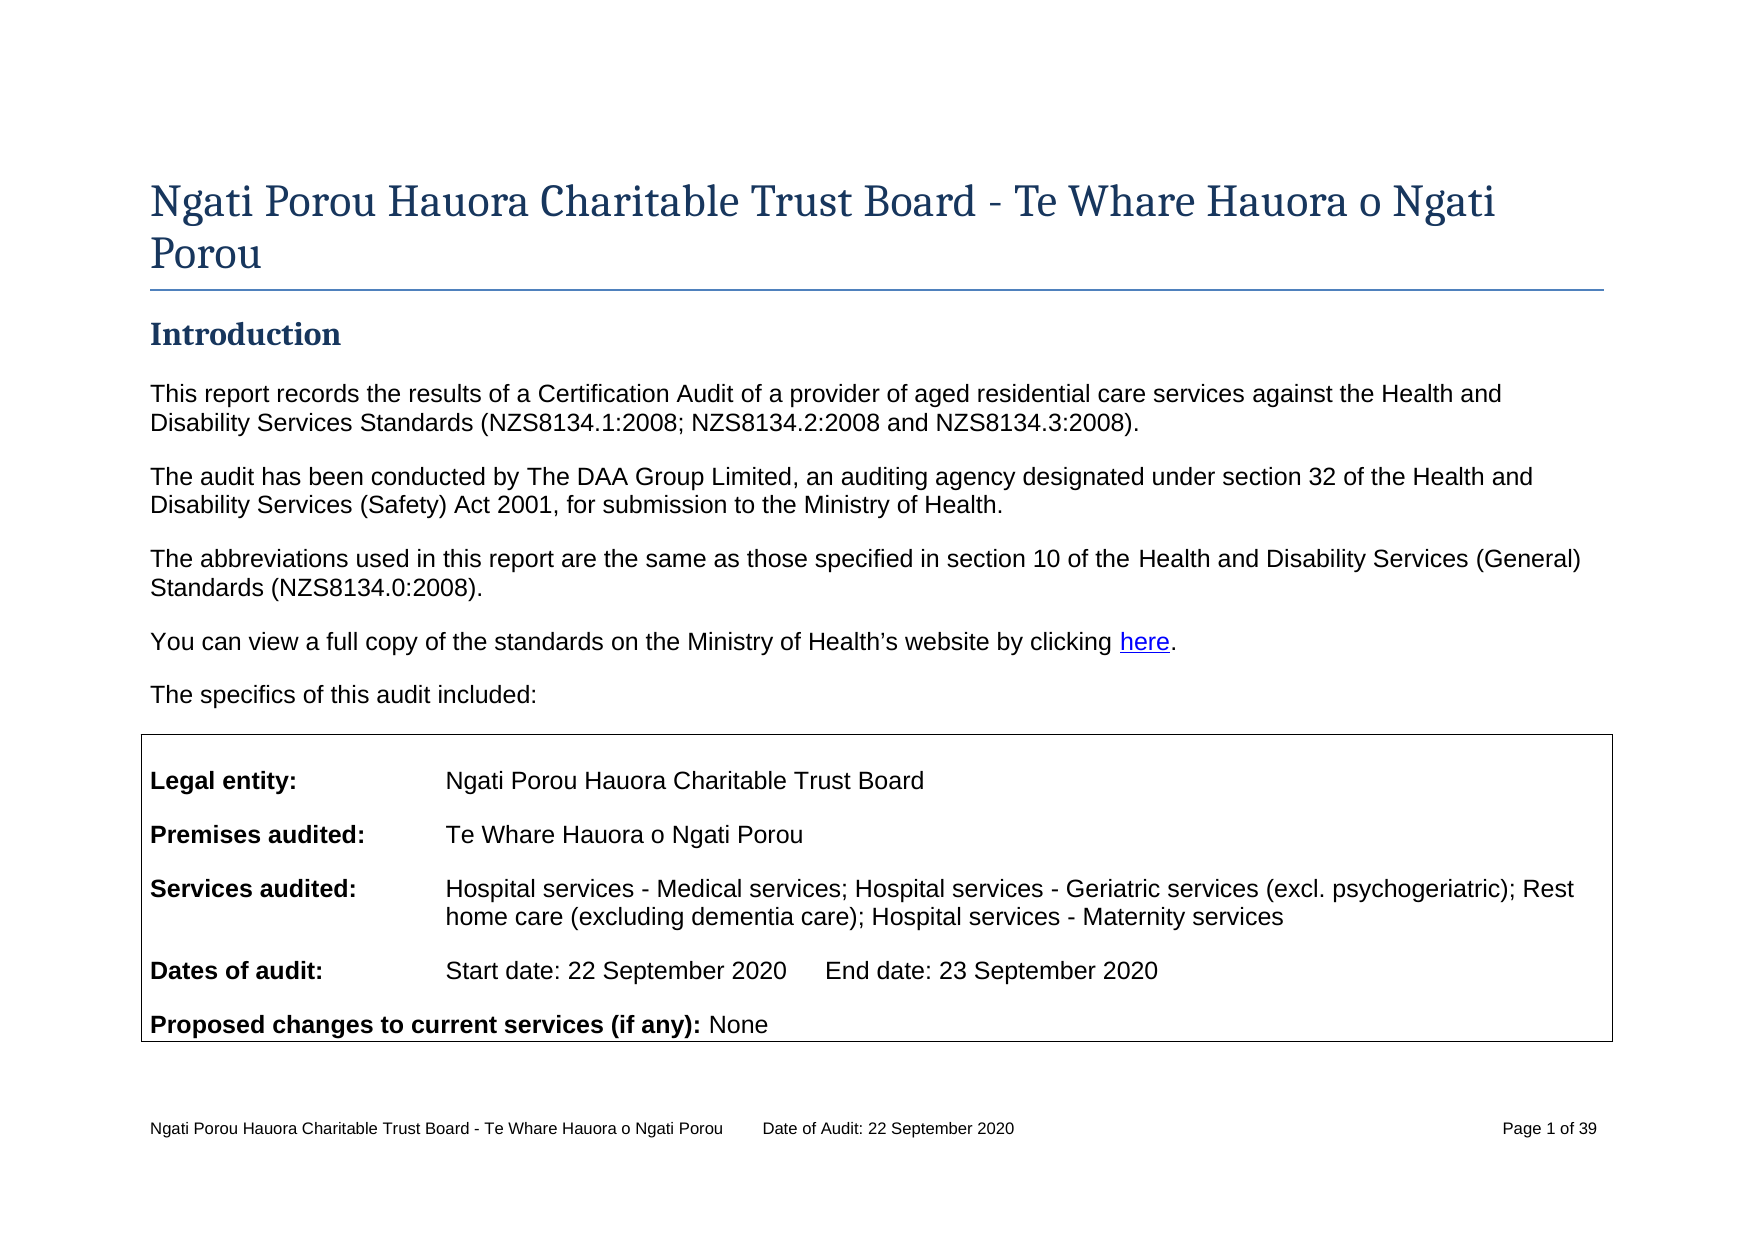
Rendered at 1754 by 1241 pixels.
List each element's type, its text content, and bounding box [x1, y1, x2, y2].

subtitle Introduction [150, 316, 1604, 354]
text The audit has been conducted by The DAA Group Limited, an auditing agency designated under section 32 of the Health and Disability Services (Safety) Act 2001, for submission to the Ministry of Health. [150, 462, 1604, 519]
text Services audited: Hospital services - Medical services; Hospital services - Geriatric services (excl. psychogeriatric); Rest home care (excluding dementia care); Hospital services - Maternity services [142, 870, 1612, 931]
text Proposed changes to current services (if any): None [142, 1007, 1612, 1041]
text Premises audited: Te Whare Hauora o Ngati Porou [142, 817, 1612, 848]
subtitle Ngati Porou Hauora Charitable Trust Board - Te Whare Hauora o Ngati Porou [150, 175, 1604, 289]
text The specifics of this audit included: [150, 680, 1604, 709]
text You can view a full copy of the standards on the Ministry of Health’s website by clicking here. [150, 627, 1604, 655]
text Dates of audit: Start date: 22 September 2020 End date: 23 September 2020 [142, 953, 1612, 985]
text Legal entity: Ngati Porou Hauora Charitable Trust Board [150, 766, 1604, 795]
text The abbreviations used in this report are the same as those specified in section 10 of the Health and Disability Services (General) Standards (NZS8134.0:2008). [150, 544, 1604, 602]
text This report records the results of a Certification Audit of a provider of aged residential care services against the Health and Disability Services Standards (NZS8134.1:2008; NZS8134.2:2008 and NZS8134.3:2008). [150, 379, 1604, 437]
